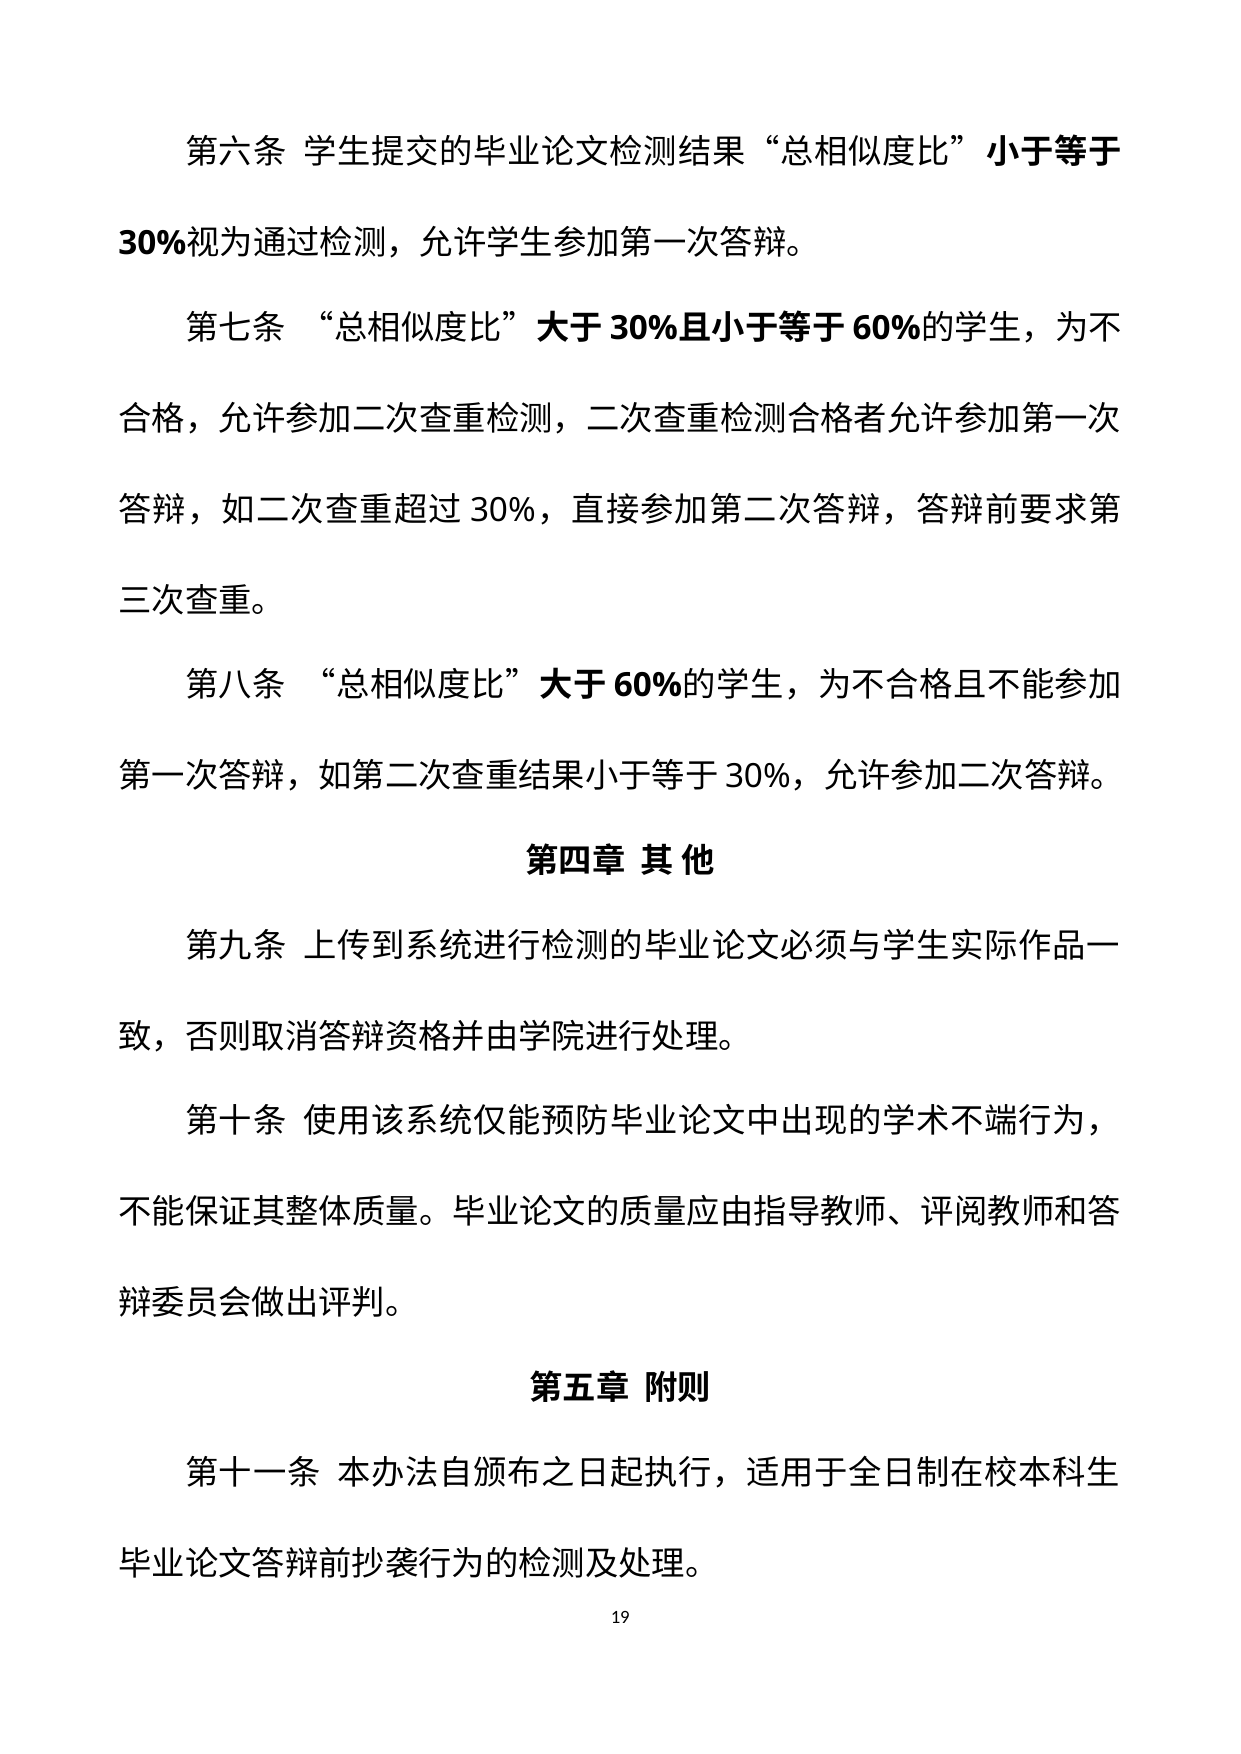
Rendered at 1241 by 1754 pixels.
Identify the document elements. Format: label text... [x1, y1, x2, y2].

text 第九条 上传到系统进行检测的毕业论文必须与学生实际作品一致，否则取消答辩资格并由学院进行处理。 [118, 912, 1122, 1064]
text 第六条 学生提交的毕业论文检测结果“总相似度比”小于等于30%视为通过检测，允许学生参加第一次答辩。 [118, 119, 1122, 270]
text 第四章 其 他 [118, 828, 1122, 888]
text 第七条 “总相似度比”大于30%且小于等于60%的学生，为不合格，允许参加二次查重检测，二次查重检测合格者允许参加第一次答辩，如二次查重超过30%，直接参加第二次答辩，答辩前要求第三次查重。 [118, 294, 1122, 628]
text 第十条 使用该系统仅能预防毕业论文中出现的学术不端行为，不能保证其整体质量。毕业论文的质量应由指导教师、评阅教师和答辩委员会做出评判。 [118, 1088, 1122, 1331]
text 第十一条 本办法自颁布之日起执行，适用于全日制在校本科生毕业论文答辩前抄袭行为的检测及处理。 [118, 1439, 1122, 1591]
text 第五章 附则 [118, 1354, 1122, 1415]
text 第八条 “总相似度比”大于60%的学生，为不合格且不能参加第一次答辩，如第二次查重结果小于等于30%，允许参加二次答辩。 [118, 652, 1122, 803]
